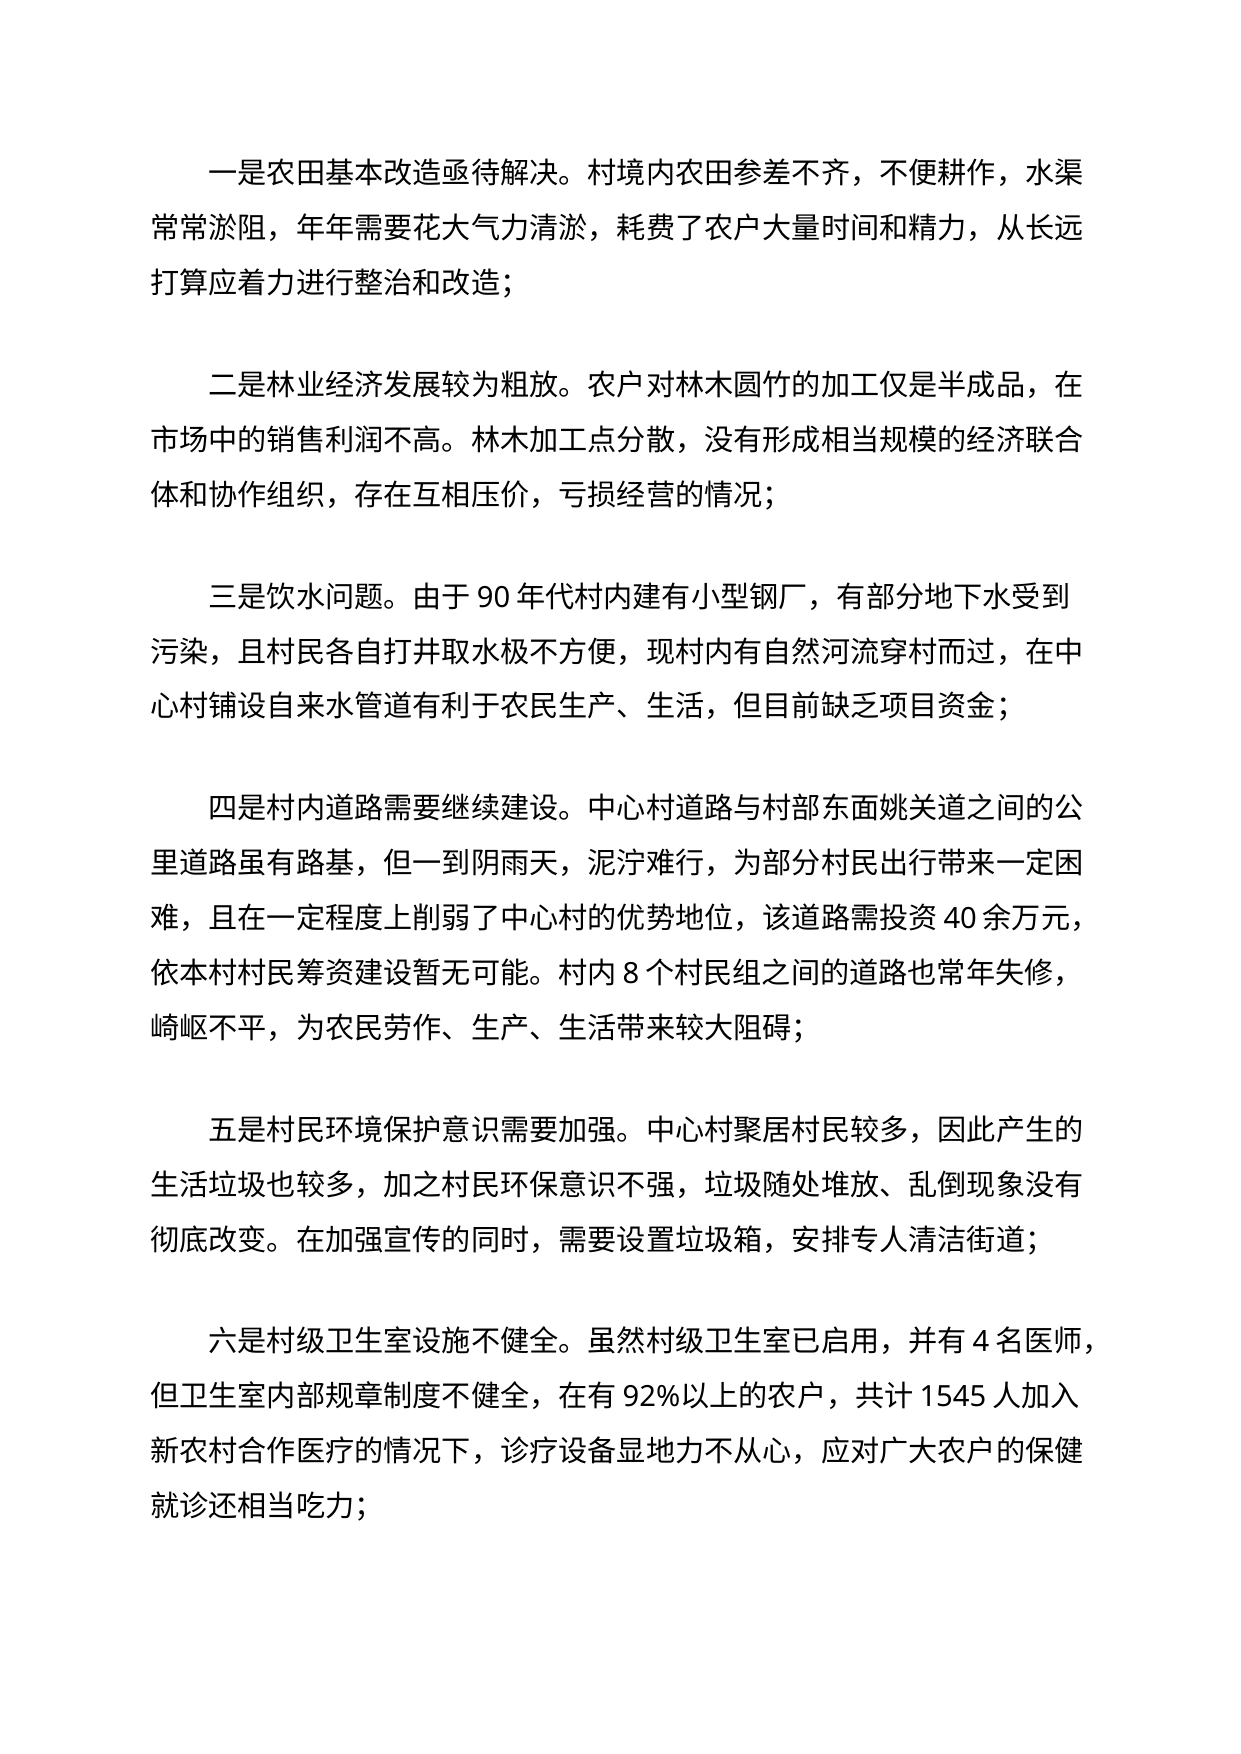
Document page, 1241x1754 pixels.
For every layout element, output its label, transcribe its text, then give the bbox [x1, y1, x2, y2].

text 五是村民环境保护意识需要加强。中心村聚居村民较多，因此产生的生活垃圾也较多，加之村民环保意识不强，垃圾随处堆放、乱倒现象没有彻底改变。在加强宣传的同时，需要设置垃圾箱，安排专人清洁街道； [150, 1106, 1090, 1258]
text 一是农田基本改造亟待解决。村境内农田参差不齐，不便耕作，水渠常常淤阻，年年需要花大气力清淤，耗费了农户大量时间和精力，从长远打算应着力进行整治和改造； [150, 150, 1090, 302]
text 四是村内道路需要继续建设。中心村道路与村部东面姚关道之间的公里道路虽有路基，但一到阴雨天，泥泞难行，为部分村民出行带来一定困难，且在一定程度上削弱了中心村的优势地位，该道路需投资40余万元，依本村村民筹资建设暂无可能。村内8个村民组之间的道路也常年失修，崎岖不平，为农民劳作、生产、生活带来较大阻碍； [150, 785, 1090, 1047]
text 二是林业经济发展较为粗放。农户对林木圆竹的加工仅是半成品，在市场中的销售利润不高。林木加工点分散，没有形成相当规模的经济联合体和协作组织，存在互相压价，亏损经营的情况； [150, 362, 1090, 514]
text 六是村级卫生室设施不健全。虽然村级卫生室已启用，并有4名医师，但卫生室内部规章制度不健全，在有92%以上的农户，共计1545人加入新农村合作医疗的情况下，诊疗设备显地力不从心，应对广大农户的保健就诊还相当吃力； [150, 1318, 1090, 1525]
text 三是饮水问题。由于90年代村内建有小型钢厂，有部分地下水受到污染，且村民各自打井取水极不方便，现村内有自然河流穿村而过，在中心村铺设自来水管道有利于农民生产、生活，但目前缺乏项目资金； [150, 573, 1090, 725]
